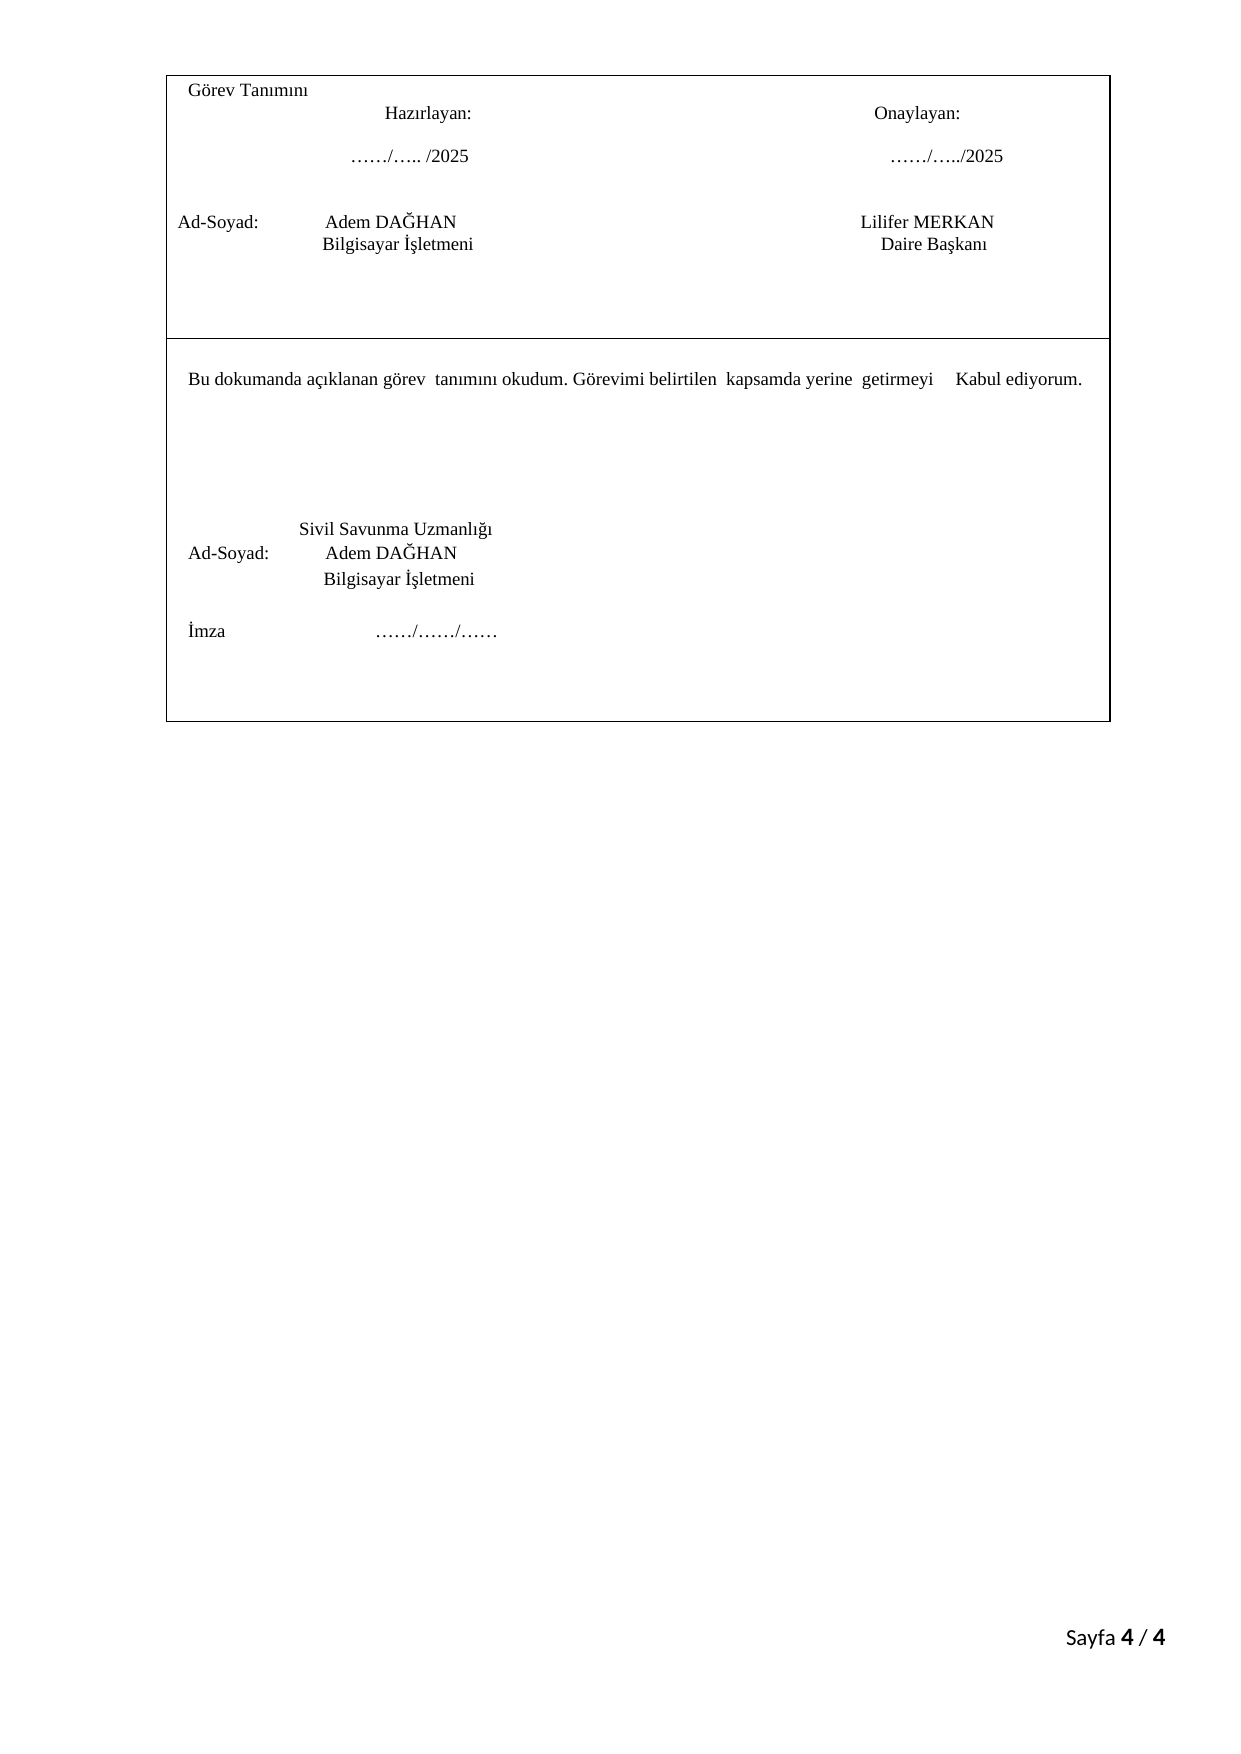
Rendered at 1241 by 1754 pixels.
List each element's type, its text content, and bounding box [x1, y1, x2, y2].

table_cell Görev Tanımını Hazırlayan: Onaylayan: ……/….. /2025 ……/…../2025 Ad-Soyad: Adem DAĞHAN Lilifer MERKAN Bilgisayar İşletmeni Daire Başkanı [167, 76, 1109, 337]
table_cell Bu dokumanda açıklanan görev tanımını okudum. Görevimi belirtilen kapsamda yerine getirmeyi Kabul ediyorum. Sivil Savunma Uzmanlığı Ad-Soyad: Adem DAĞHAN Bilgisayar İşletmeni İmza ……/……/…… [167, 339, 1109, 721]
